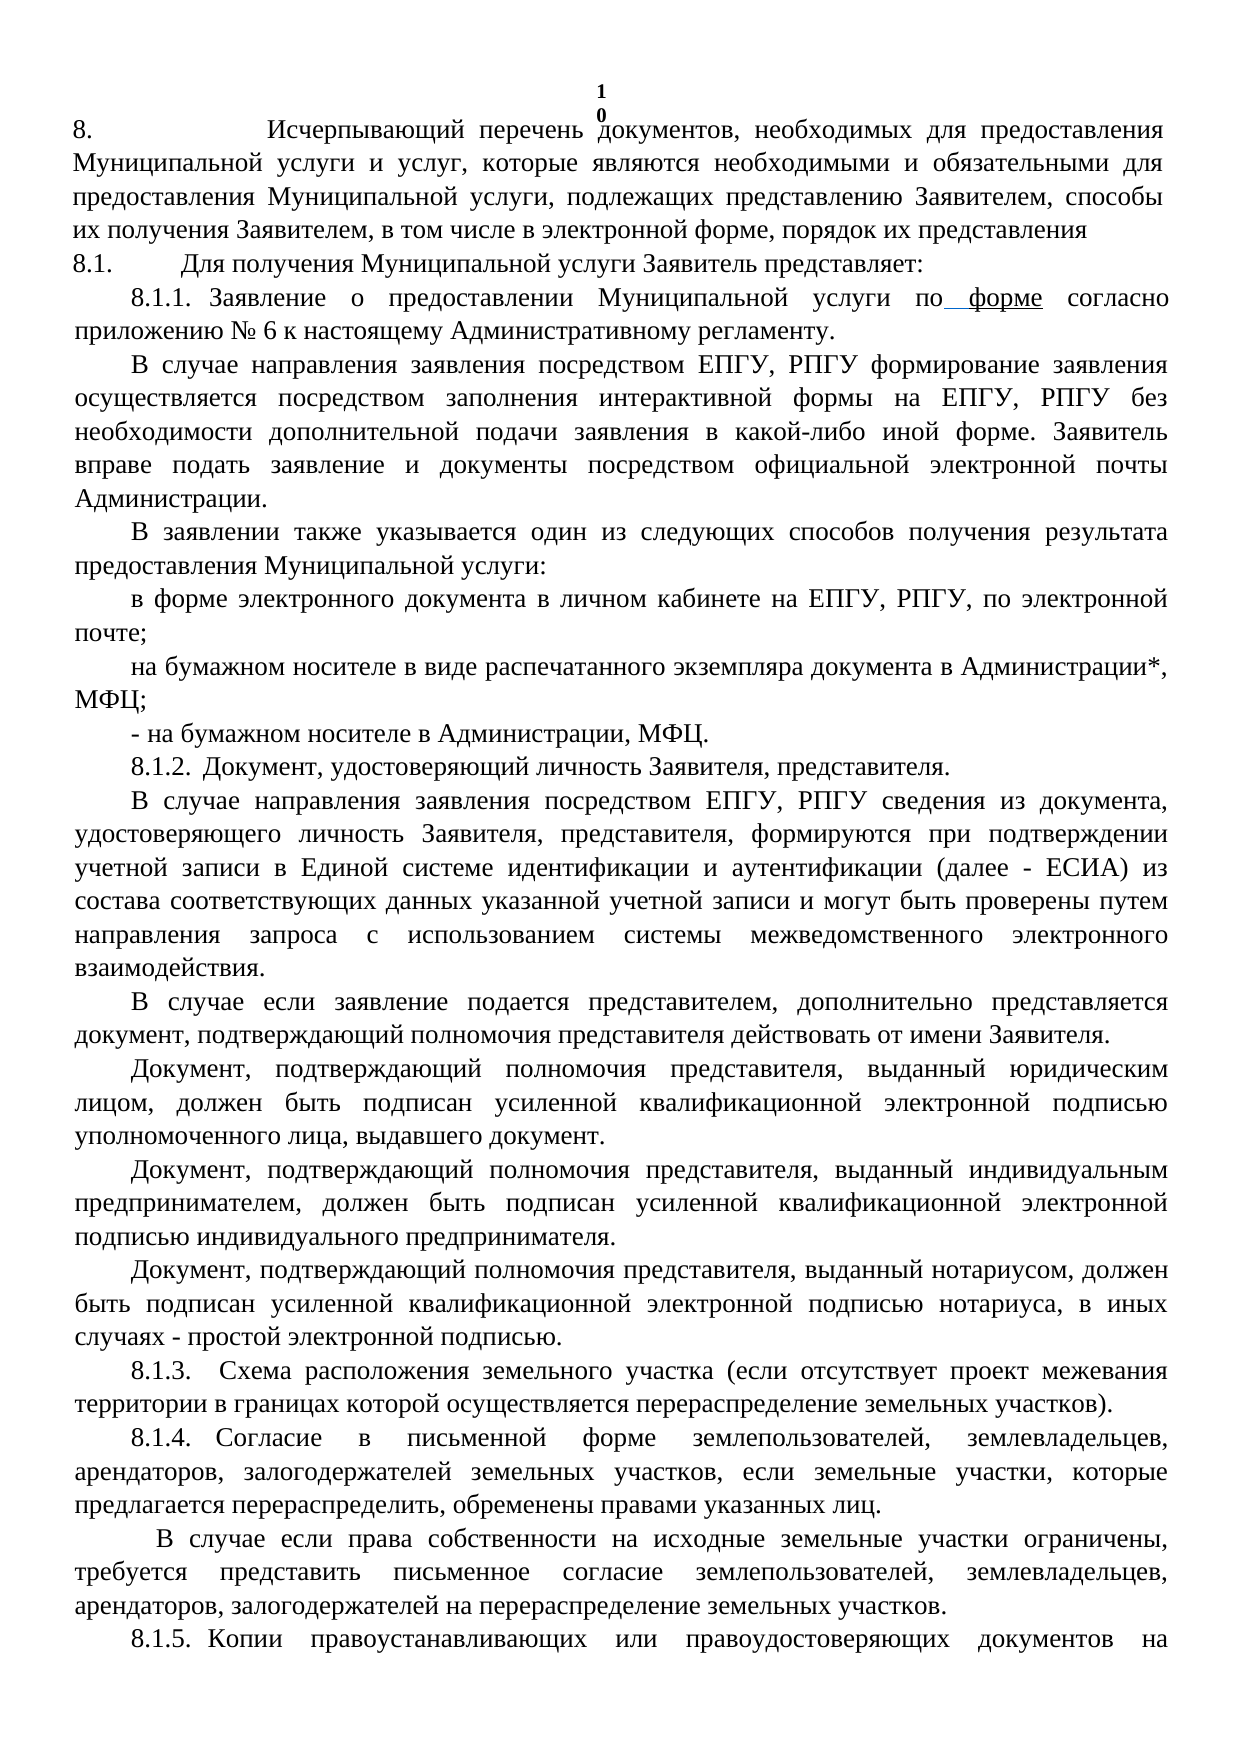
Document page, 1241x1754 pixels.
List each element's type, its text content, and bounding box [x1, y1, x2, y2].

text В случае направления заявления посредством ЕПГУ, РПГУ формирование заявления осуществляется посредством заполнения интерактивной формы на ЕПГУ, РПГУ без необходимости дополнительной подачи заявления в какой-либо иной форме. Заявитель вправе подать заявление и документы посредством официальной электронной почты Администрации. [74, 346, 1169, 514]
list Документ, удостоверяющий личность Заявителя, представителя. [74, 749, 1171, 782]
text в форме электронного документа в личном кабинете на ЕПГУ, РПГУ, по электронной почте; [74, 581, 1169, 648]
list на бумажном носителе в Администрации, МФЦ. [74, 715, 1171, 749]
list Исчерпывающий перечень документов, необходимых для предоставления Муниципальной услуги и услуг, которые являются необходимыми и обязательными для предоставления Муниципальной услуги, подлежащих представлению Заявителем, способы их получения Заявителем, в том числе в электронной форме, порядок их представления [72, 111, 1165, 246]
text В случае если права собственности на исходные земельные участки ограничены, требуется представить письменное согласие землепользователей, землевладельцев, арендаторов, залогодержателей на перераспределение земельных участков. [74, 1520, 1169, 1621]
text В случае направления заявления посредством ЕПГУ, РПГУ сведения из документа, удостоверяющего личность Заявителя, представителя, формируются при подтверждении учетной записи в Единой системе идентификации и аутентификации (далее - ЕСИА) из состава соответствующих данных указанной учетной записи и могут быть проверены путем направления запроса с использованием системы межведомственного электронного взаимодействия. [74, 782, 1169, 983]
text В заявлении также указывается один из следующих способов получения результата предоставления Муниципальной услуги: [74, 514, 1169, 581]
text Документ, подтверждающий полномочия представителя, выданный юридическим лицом, должен быть подписан усиленной квалификационной электронной подписью уполномоченного лица, выдавшего документ. [74, 1051, 1169, 1151]
list Для получения Муниципальной услуги Заявитель представляет: [72, 246, 1165, 279]
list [74, 1621, 1169, 1654]
text Документ, подтверждающий полномочия представителя, выданный нотариусом, должен быть подписан усиленной квалификационной электронной подписью нотариуса, в иных случаях - простой электронной подписью. [74, 1252, 1169, 1352]
list Заявление о предоставлении Муниципальной услуги по форме согласно приложению № 6 к настоящему Административному регламенту. [74, 279, 1169, 346]
list Согласие в письменной форме землепользователей, землевладельцев, арендаторов, залогодержателей земельных участков, если земельные участки, которые предлагается перераспределить, обременены правами указанных лиц. [74, 1419, 1169, 1520]
text на бумажном носителе в виде распечатанного экземпляра документа в Администрации*, МФЦ; [74, 648, 1169, 715]
text В случае если заявление подается представителем, дополнительно представляется документ, подтверждающий полномочия представителя действовать от имени Заявителя. [74, 983, 1169, 1051]
text Документ, подтверждающий полномочия представителя, выданный индивидуальным предпринимателем, должен быть подписан усиленной квалификационной электронной подписью индивидуального предпринимателя. [74, 1151, 1169, 1252]
list Схема расположения земельного участка (если отсутствует проект межевания территории в границах которой осуществляется перераспределение земельных участков). [74, 1352, 1169, 1419]
